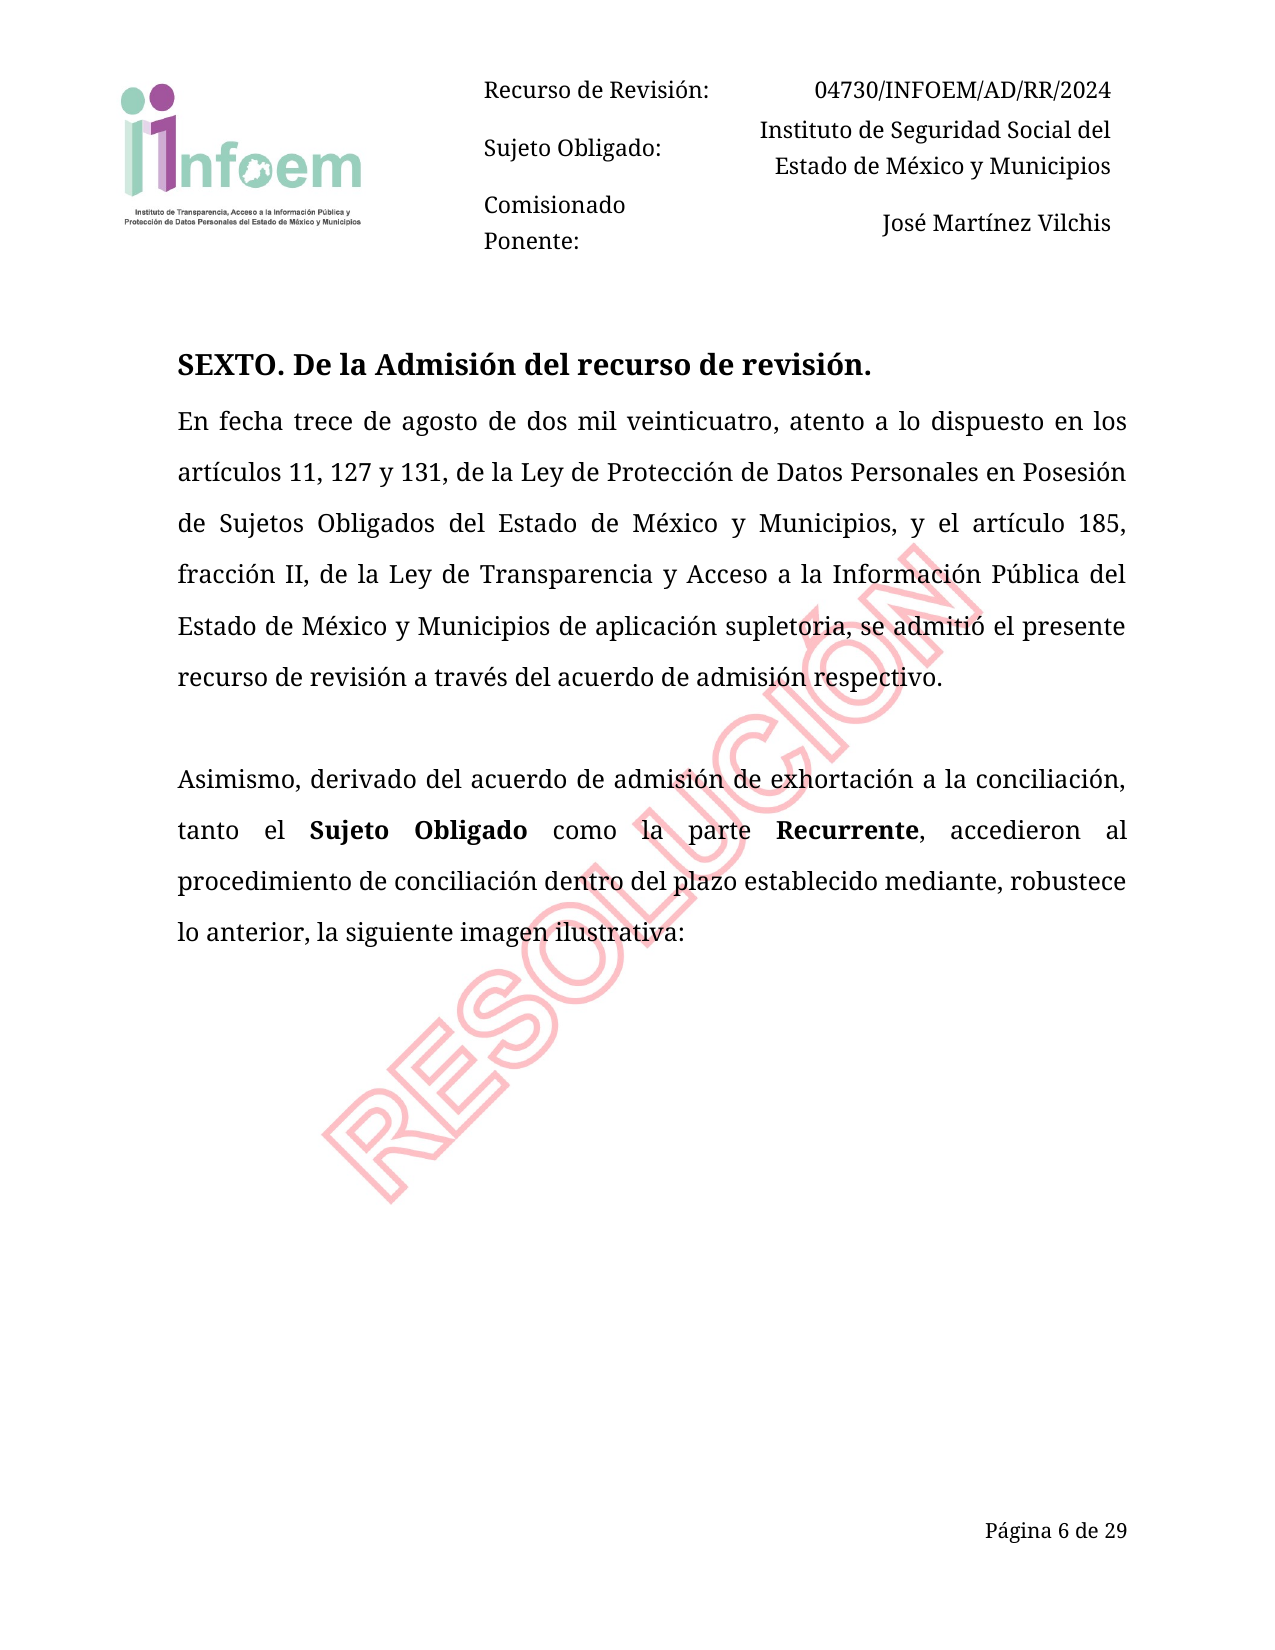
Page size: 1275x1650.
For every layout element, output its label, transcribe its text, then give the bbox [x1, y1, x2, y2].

picture [1, 23, 1271, 1650]
text SEXTO. De la Admisión del recurso de revisión. [177, 344, 1127, 384]
text Asimismo, derivado del acuerdo de admisión de exhortación a la conciliación, tanto el Sujeto Obligado como la parte Recurrente, accedieron al procedimiento de conciliación dentro del plazo establecido mediante, robustece lo anterior, la siguiente imagen ilustrativa: [177, 761, 1127, 948]
text En fecha trece de agosto de dos mil veinticuatro, atento a lo dispuesto en los artículos 11, 127 y 131, de la Ley de Protección de Datos Personales en Posesión de Sujetos Obligados del Estado de México y Municipios, y el artículo 185, fracción II, de la Ley de Transparencia y Acceso a la Información Pública del Estado de México y Municipios de aplicación supletoria, se admitió el presente recurso de revisión a través del acuerdo de admisión respectivo. [177, 404, 1127, 693]
